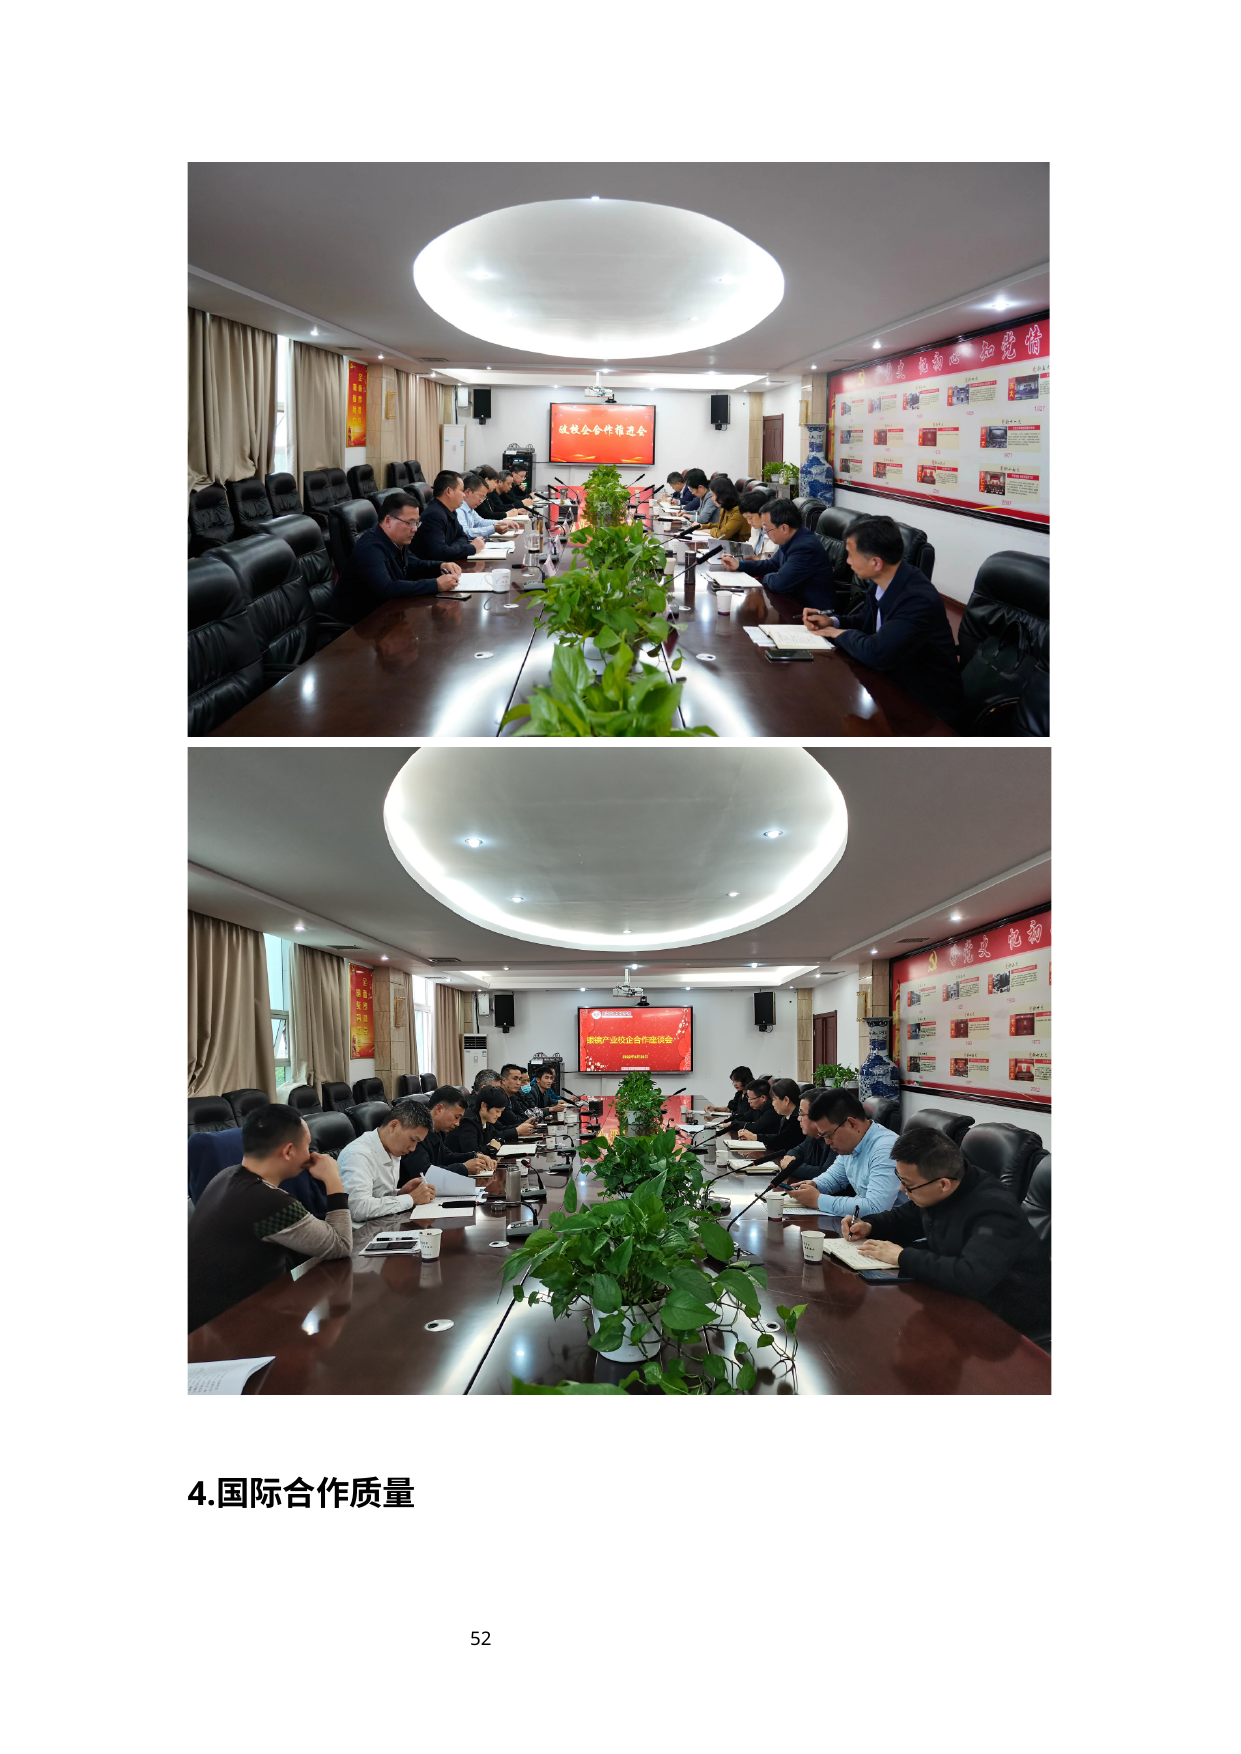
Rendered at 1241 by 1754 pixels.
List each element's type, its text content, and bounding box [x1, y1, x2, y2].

list 4.国际合作质量 [187, 1459, 1053, 1524]
picture [187, 162, 1050, 737]
picture [187, 747, 1052, 1395]
